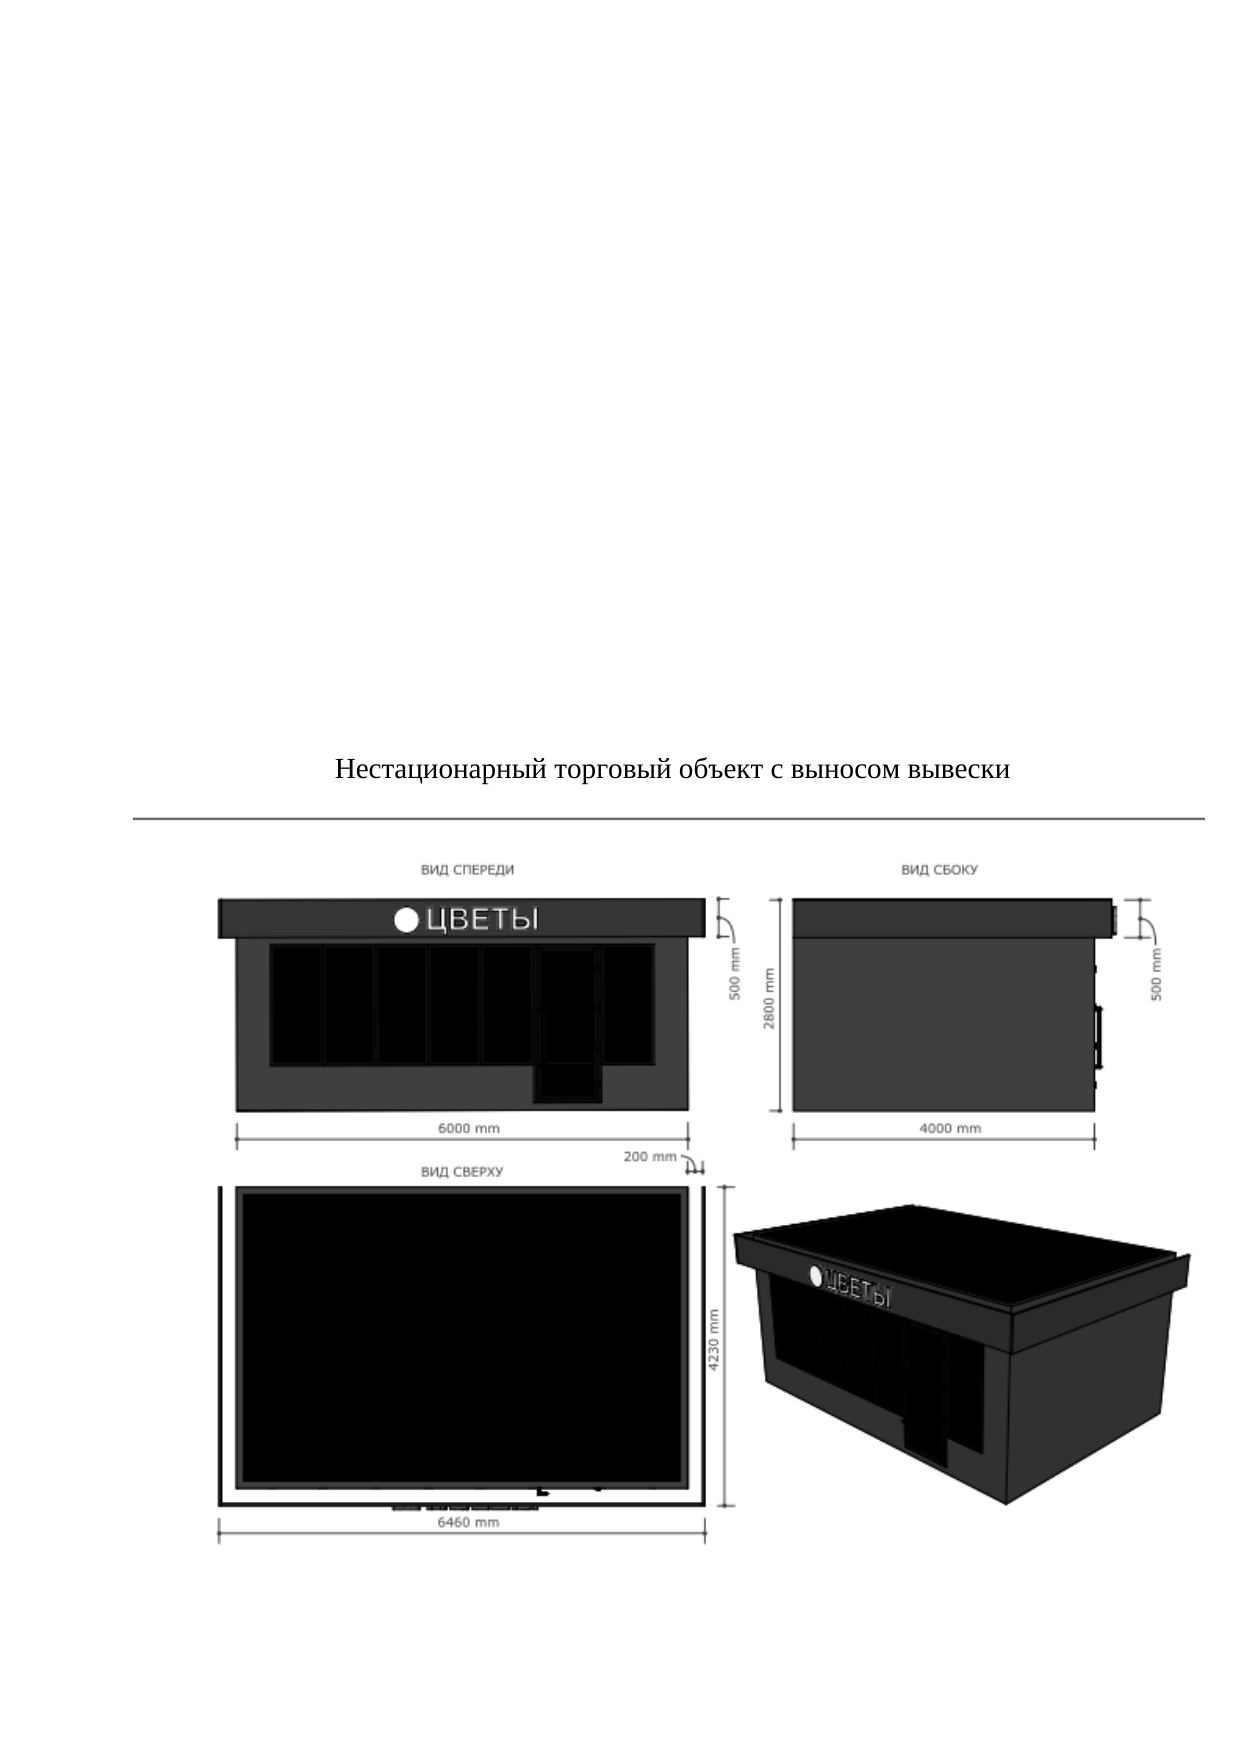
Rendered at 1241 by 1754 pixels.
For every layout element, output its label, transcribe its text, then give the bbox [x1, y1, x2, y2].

text Нестационарный торговый объект с выносом вывески [133, 751, 1137, 784]
picture [132, 817, 1205, 1548]
